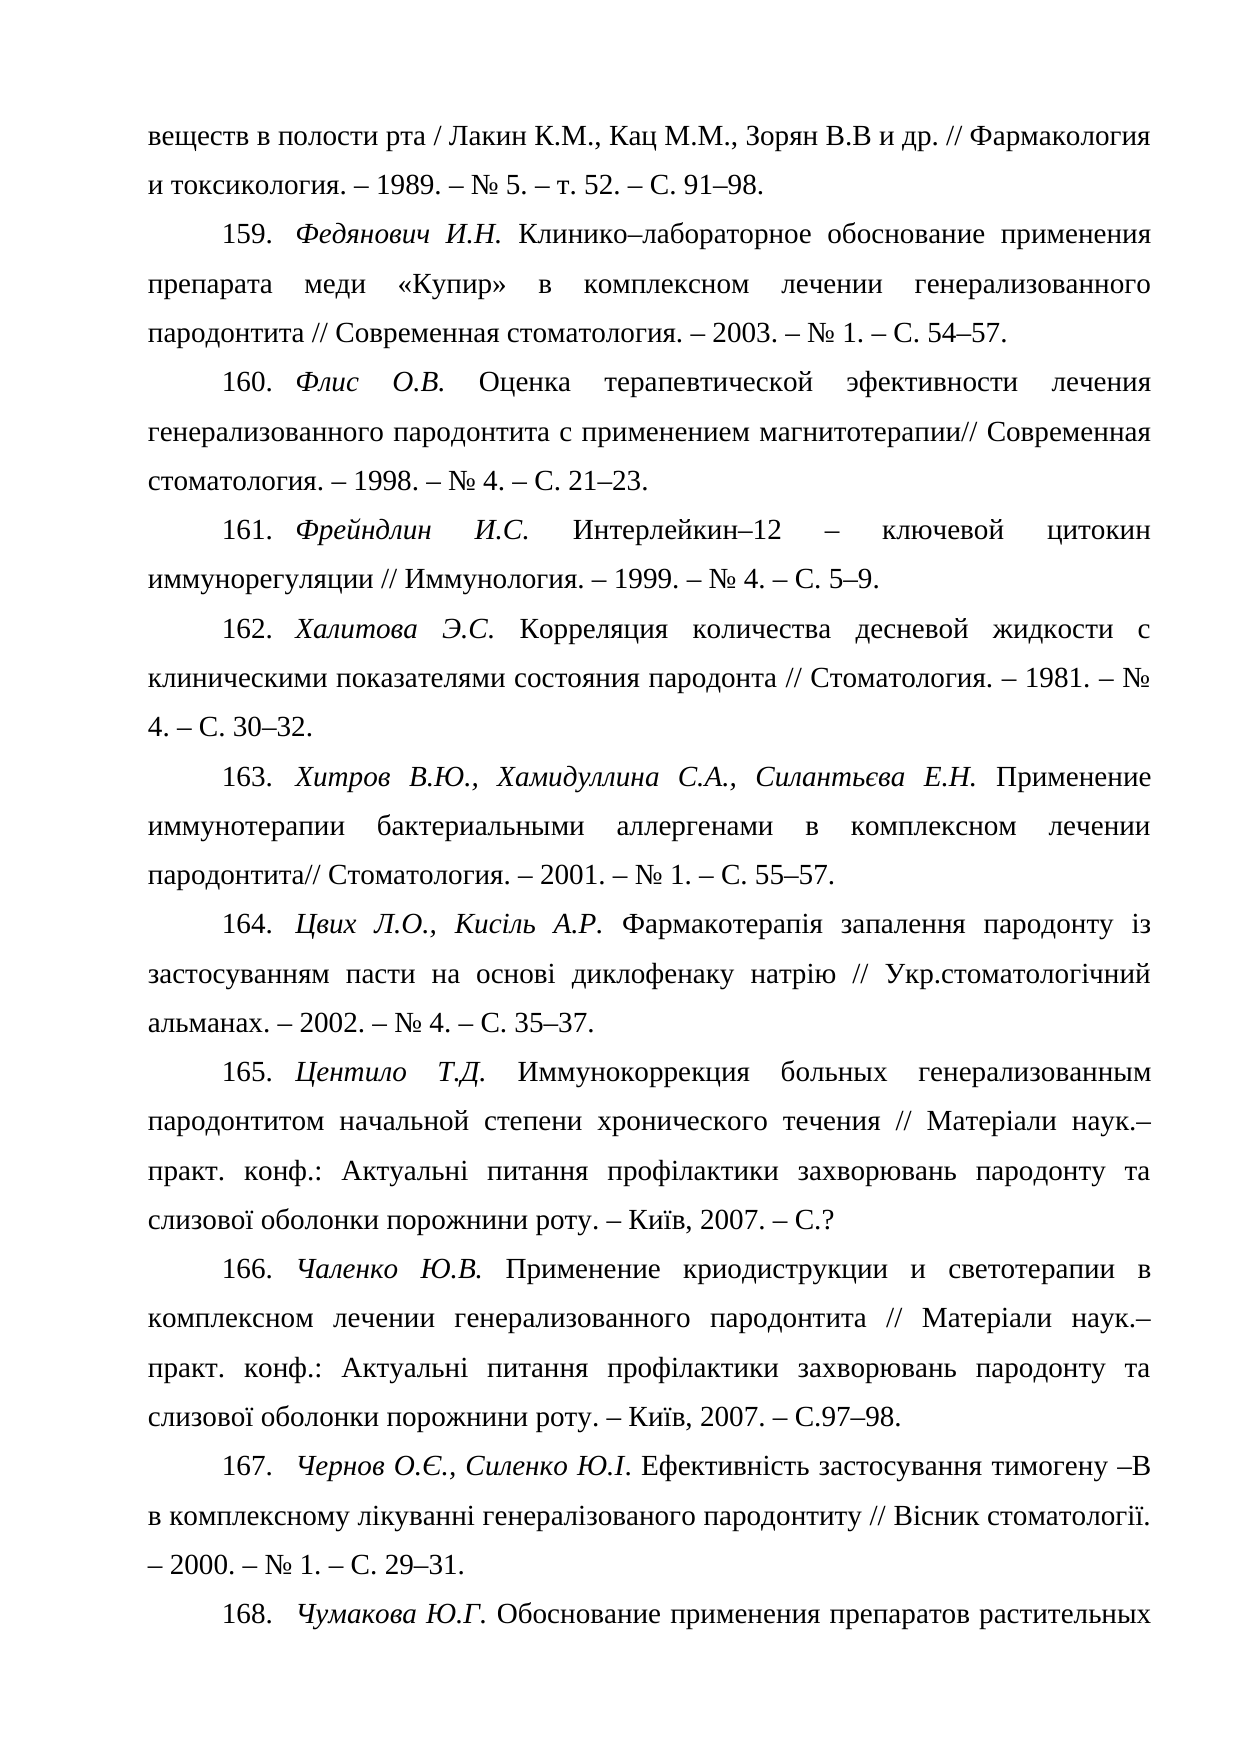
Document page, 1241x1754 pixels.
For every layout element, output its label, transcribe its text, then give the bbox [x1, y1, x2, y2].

list Федянович И.Н. Клинико–лабораторное обоснование применения препарата меди «Купир» в комплексном лечении генерализованного пародонтита // Современная стоматология. – 2003. – № 1. – С. 54–57. [148, 217, 1152, 349]
list Цвих Л.О., Кисіль А.Р. Фармакотерапія запалення пародонту із застосуванням пасти на основі диклофенаку натрію // Укр.стоматологічний альманах. – 2002. – № 4. – С. 35–37. [148, 906, 1152, 1038]
list Фрейндлин И.С. Интерлейкин–12 – ключевой цитокин иммунорегуляции // Иммунология. – 1999. – № 4. – С. 5–9. [148, 512, 1152, 595]
list Хитров В.Ю., Хамидуллина С.А., Силантьєва Е.Н. Применение иммунотерапии бактериальными аллергенами в комплексном лечении пародонтита// Стоматология. – 2001. – № 1. – С. 55–57. [148, 759, 1152, 891]
list Флис О.В. Оценка терапевтической эфективности лечения генерализованного пародонтита с применением магнитотерапии// Современная стоматология. – 1998. – № 4. – С. 21–23. [148, 364, 1152, 497]
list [148, 1596, 1152, 1630]
list Центило Т.Д. Иммунокоррекция больных генерализованным пародонтитом начальной степени хронического течения // Матеріали наук.–практ. конф.: Актуальні питання профілактики захворювань пародонту та слизової оболонки порожнини роту. – Київ, 2007. – С.? [148, 1054, 1152, 1236]
list Чаленко Ю.В. Применение криодиструкции и светотерапии в комплексном лечении генерализованного пародонтита // Матеріали наук.–практ. конф.: Актуальні питання профілактики захворювань пародонту та слизової оболонки порожнини роту. – Київ, 2007. – С.97–98. [148, 1251, 1152, 1433]
list Халитова Э.С. Корреляция количества десневой жидкости с клиническими показателями состояния пародонта // Стоматология. – 1981. – № 4. – С. 30–32. [148, 611, 1152, 743]
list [148, 118, 1152, 201]
list Чернов О.Є., Силенко Ю.І. Ефективність застосування тимогену –В в комплексному лікуванні генералізованого пародонтиту // Вісник стоматології. – 2000. – № 1. – С. 29–31. [148, 1448, 1152, 1581]
